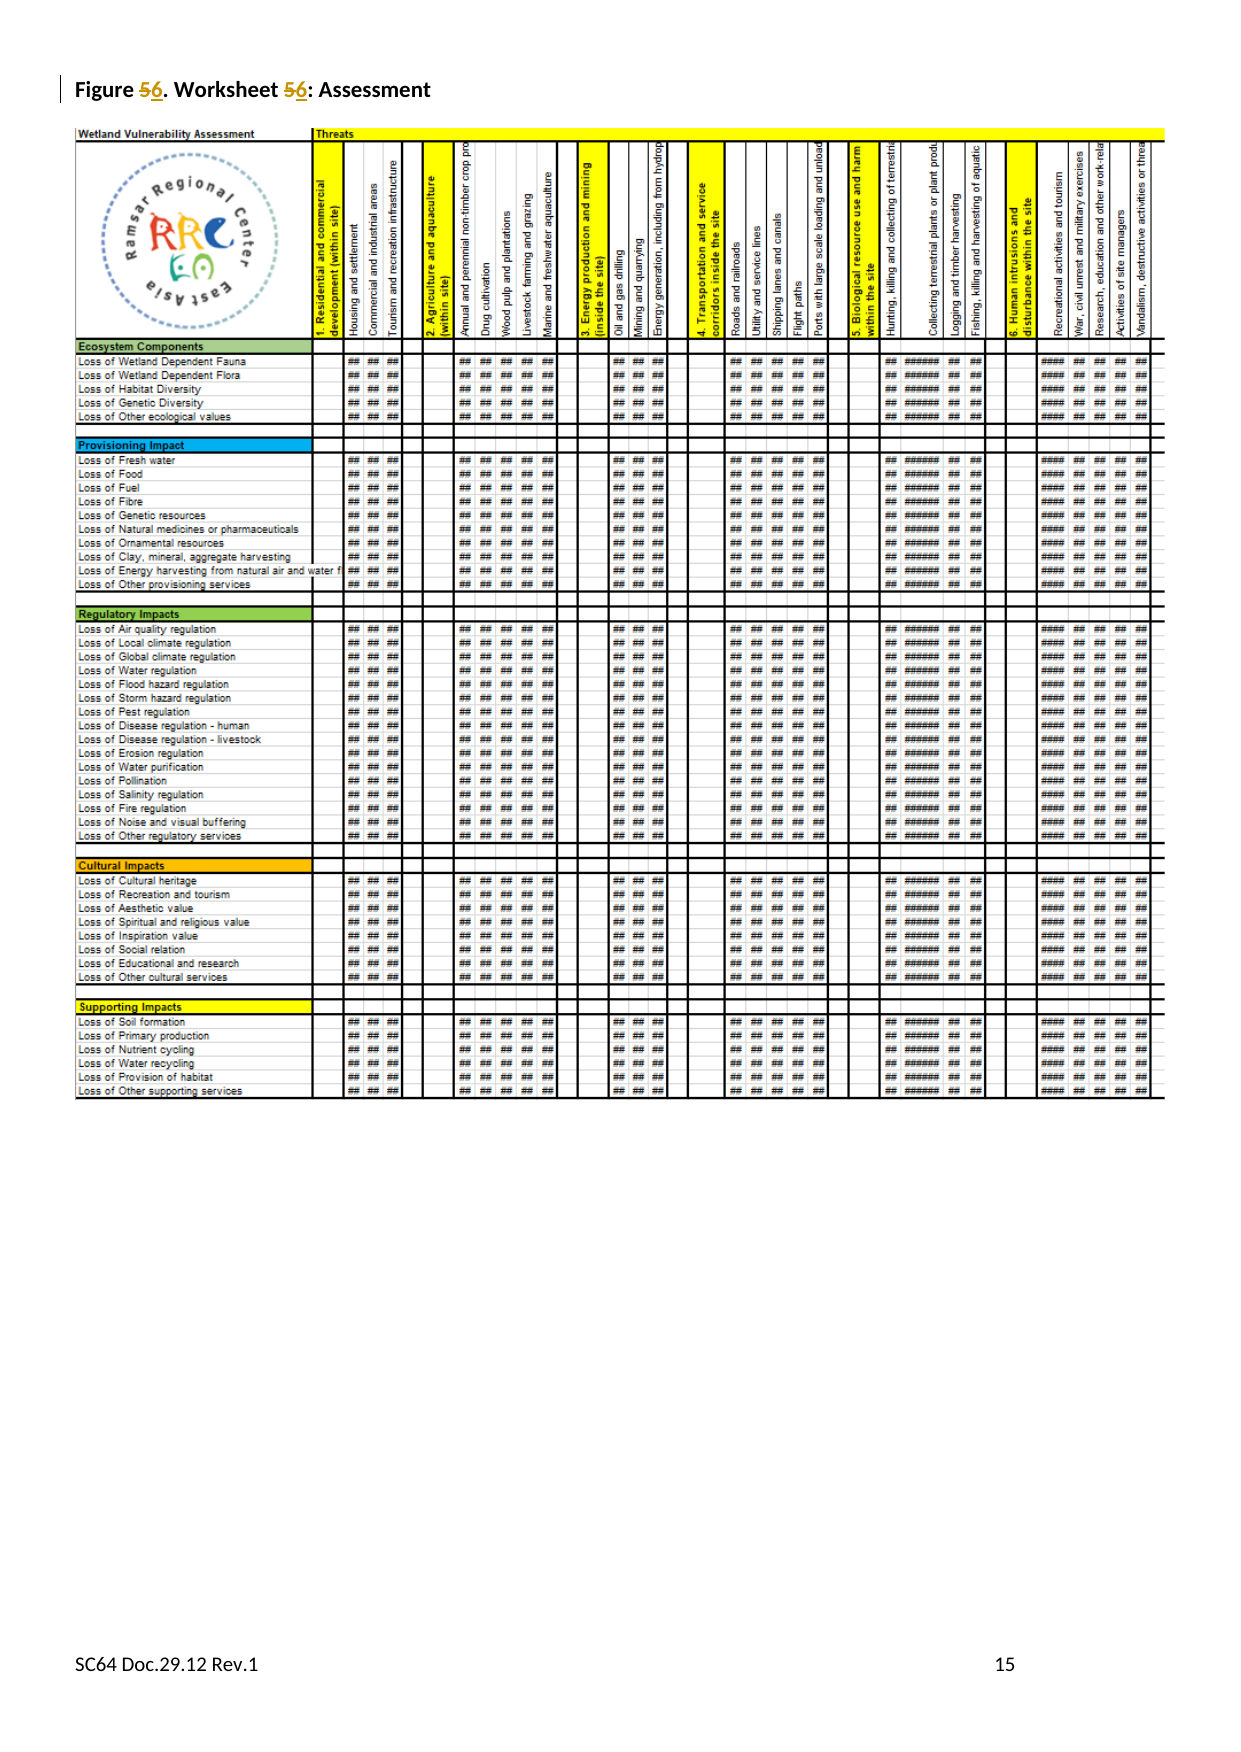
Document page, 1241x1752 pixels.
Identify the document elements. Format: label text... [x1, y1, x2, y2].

picture [75, 128, 1165, 1100]
text Figure . Worksheet : Assessment [75, 75, 1165, 103]
